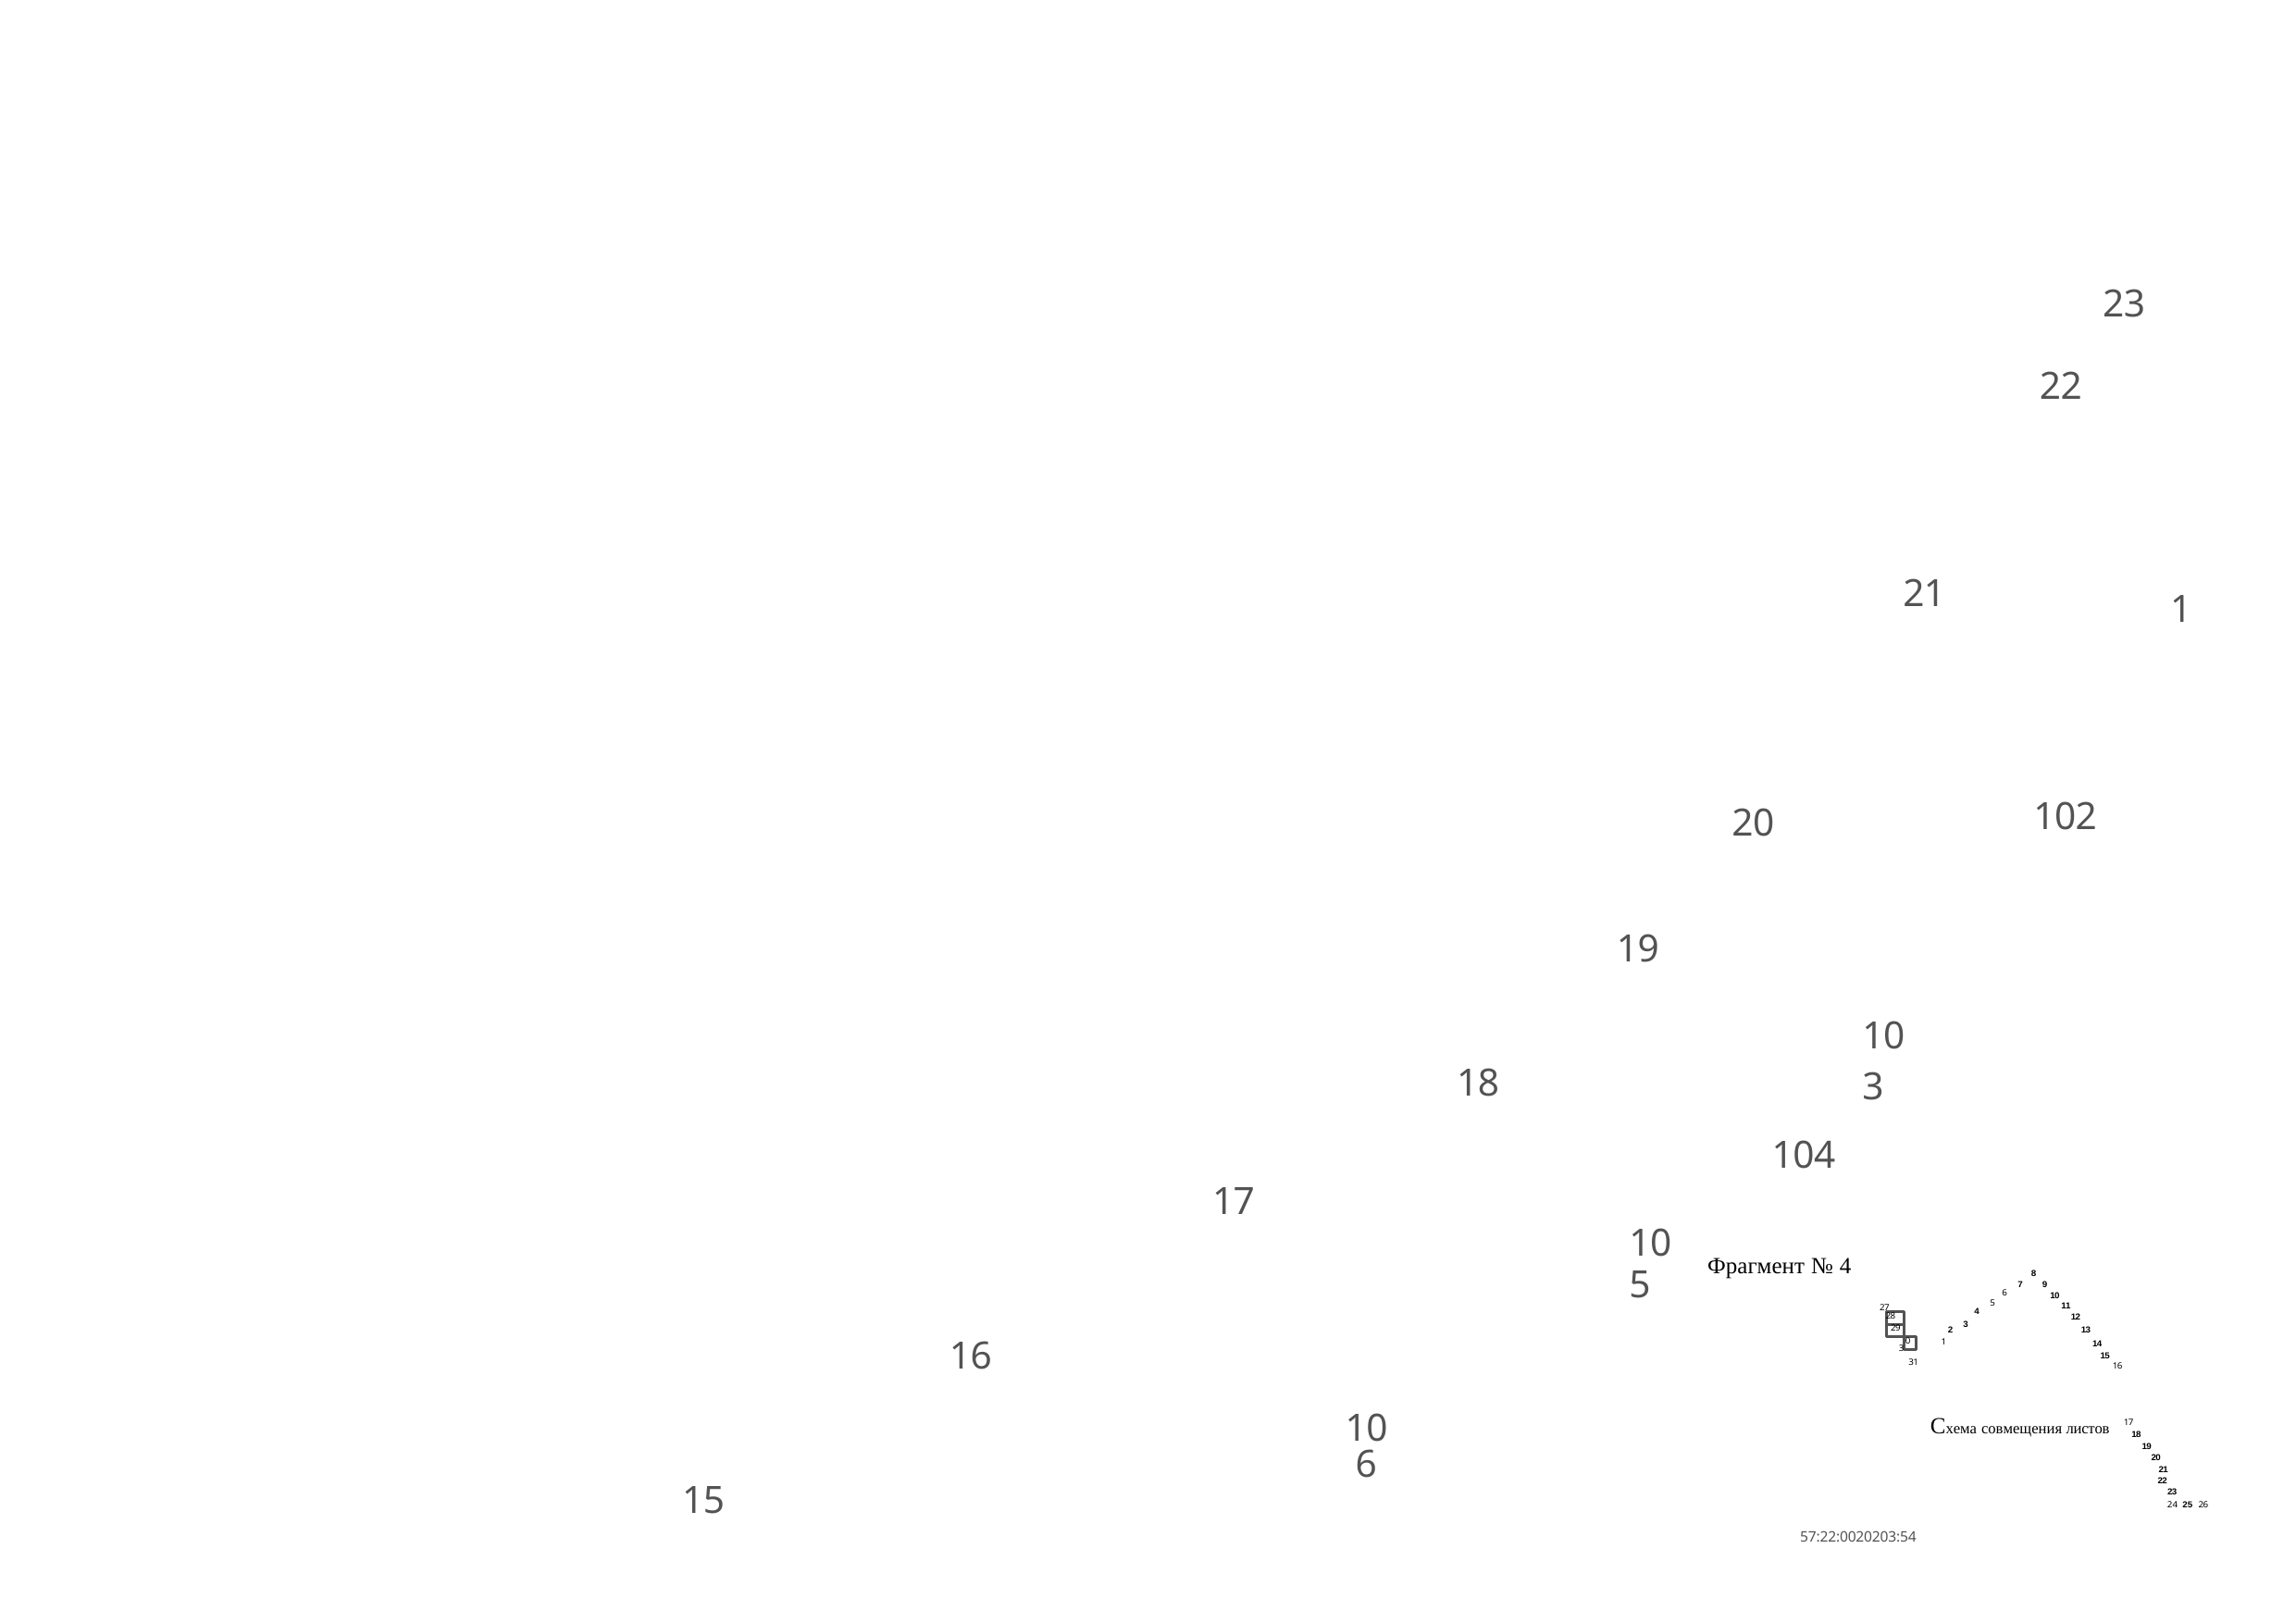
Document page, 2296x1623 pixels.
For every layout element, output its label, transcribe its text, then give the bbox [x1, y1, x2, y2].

text 21 1 [13, 566, 2192, 633]
text 103 [1862, 1009, 1925, 1110]
text 106 [1335, 1413, 1397, 1484]
text 15 [13, 1484, 1394, 1520]
text 19 [1617, 922, 1691, 973]
text 104 [1771, 1127, 1853, 1179]
text Схема совмещения листов [1930, 1413, 2114, 1439]
text 1 14 [1929, 1336, 2103, 1349]
text 17 [1212, 1181, 1691, 1222]
text 2 3 13 [1947, 1322, 2288, 1335]
text 105 [1629, 1222, 1691, 1306]
text 20 102 [13, 788, 2097, 847]
text 18 [13, 1056, 1499, 1107]
text 16 [251, 1337, 1691, 1377]
text 22 [13, 359, 2082, 411]
subtitle Фрагмент № 4 [1707, 1252, 1853, 1279]
text 23 [13, 277, 2145, 328]
